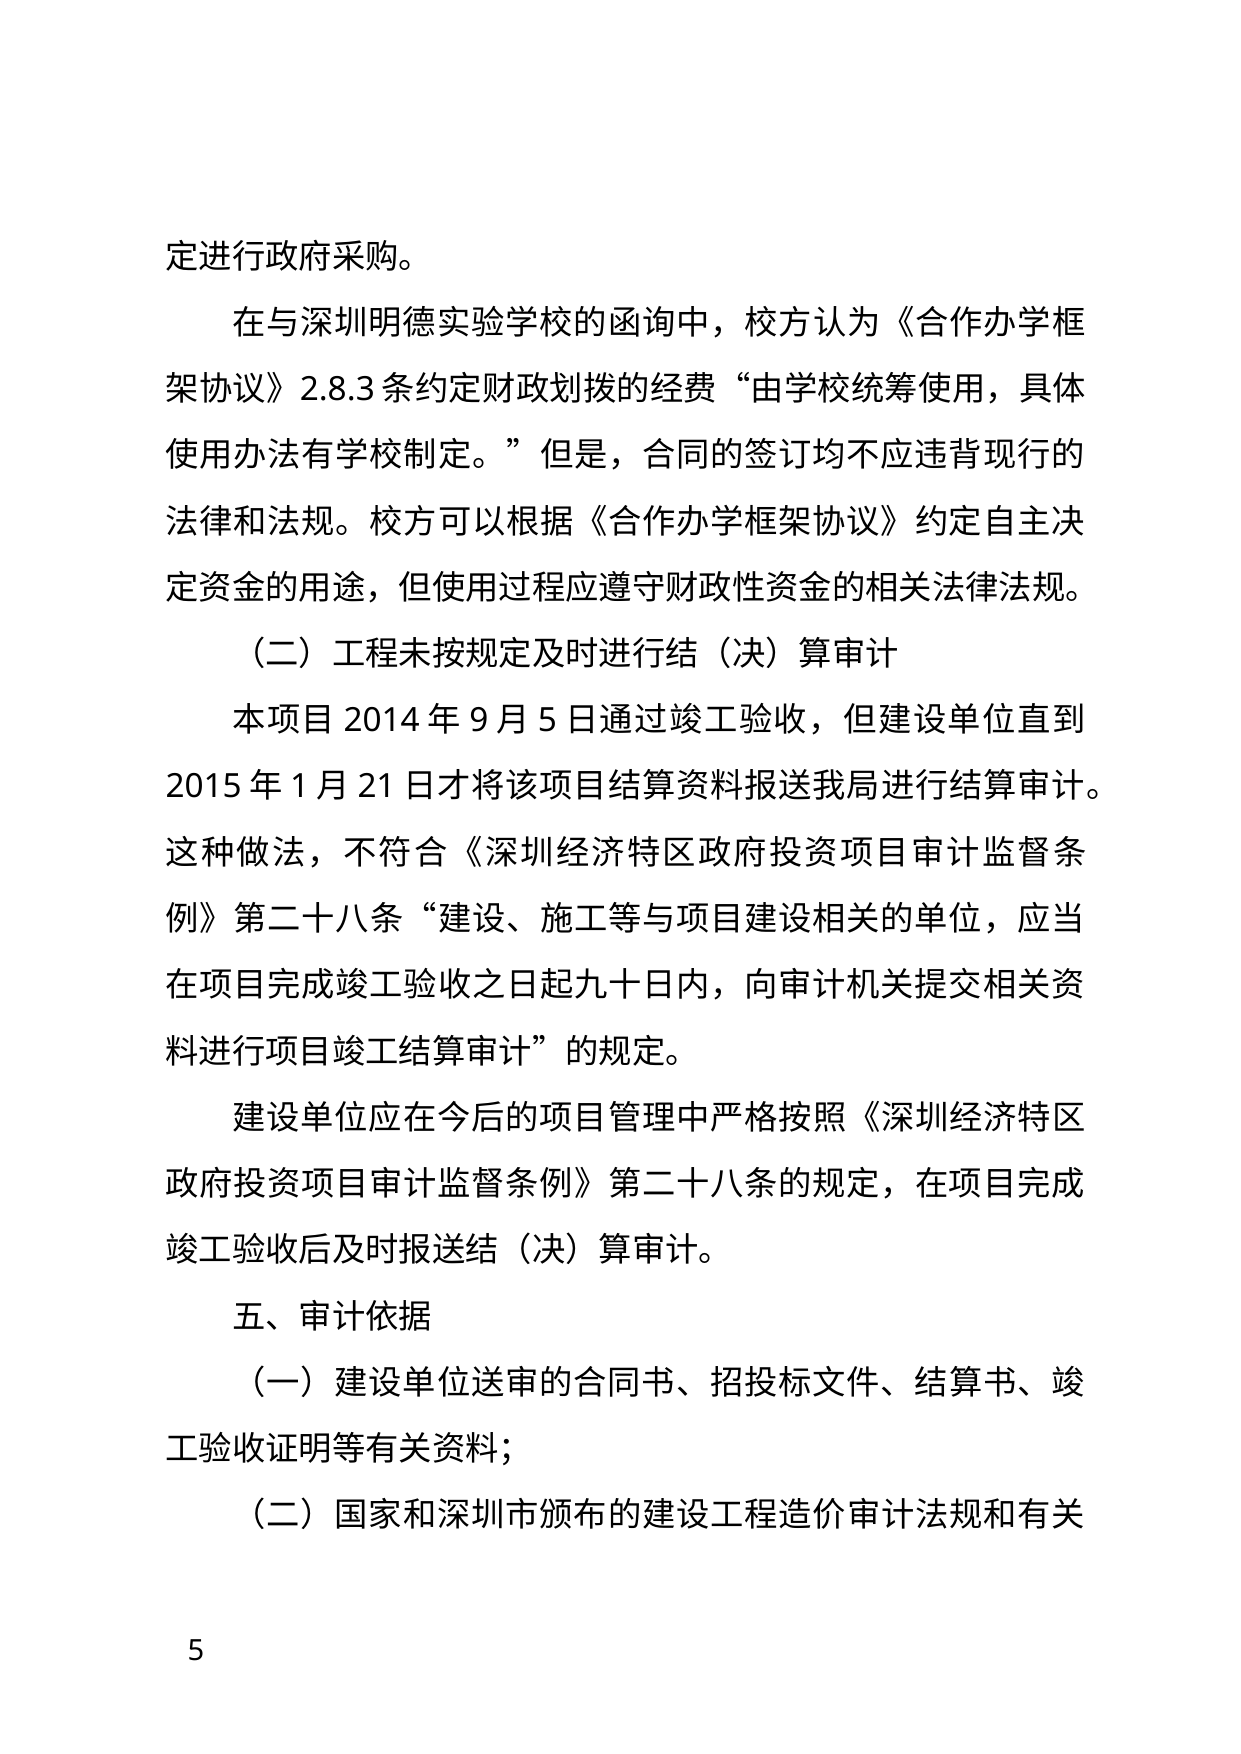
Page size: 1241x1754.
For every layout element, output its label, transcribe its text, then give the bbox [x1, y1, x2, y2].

text 五、审计依据 [165, 1280, 1087, 1347]
text （一）建设单位送审的合同书、招投标文件、结算书、竣工验收证明等有关资料； [165, 1347, 1087, 1479]
text 本项目2014年9月5日通过竣工验收，但建设单位直到 2015年1月21日才将该项目结算资料报送我局进行结算审计。这种做法，不符合《深圳经济特区政府投资项目审计监督条例》第二十八条“建设、施工等与项目建设相关的单位，应当在项目完成竣工验收之日起九十日内，向审计机关提交相关资料进行项目竣工结算审计”的规定。 [165, 684, 1087, 1082]
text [165, 1479, 1087, 1545]
text 在与深圳明德实验学校的函询中，校方认为《合作办学框架协议》2.8.3条约定财政划拨的经费“由学校统筹使用，具体使用办法有学校制定。”但是，合同的签订均不应违背现行的法律和法规。校方可以根据《合作办学框架协议》约定自主决定资金的用途，但使用过程应遵守财政性资金的相关法律法规。 [165, 287, 1087, 618]
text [165, 220, 1087, 287]
text （二）工程未按规定及时进行结（决）算审计 [165, 618, 1087, 684]
text 建设单位应在今后的项目管理中严格按照《深圳经济特区政府投资项目审计监督条例》第二十八条的规定，在项目完成竣工验收后及时报送结（决）算审计。 [165, 1082, 1087, 1280]
